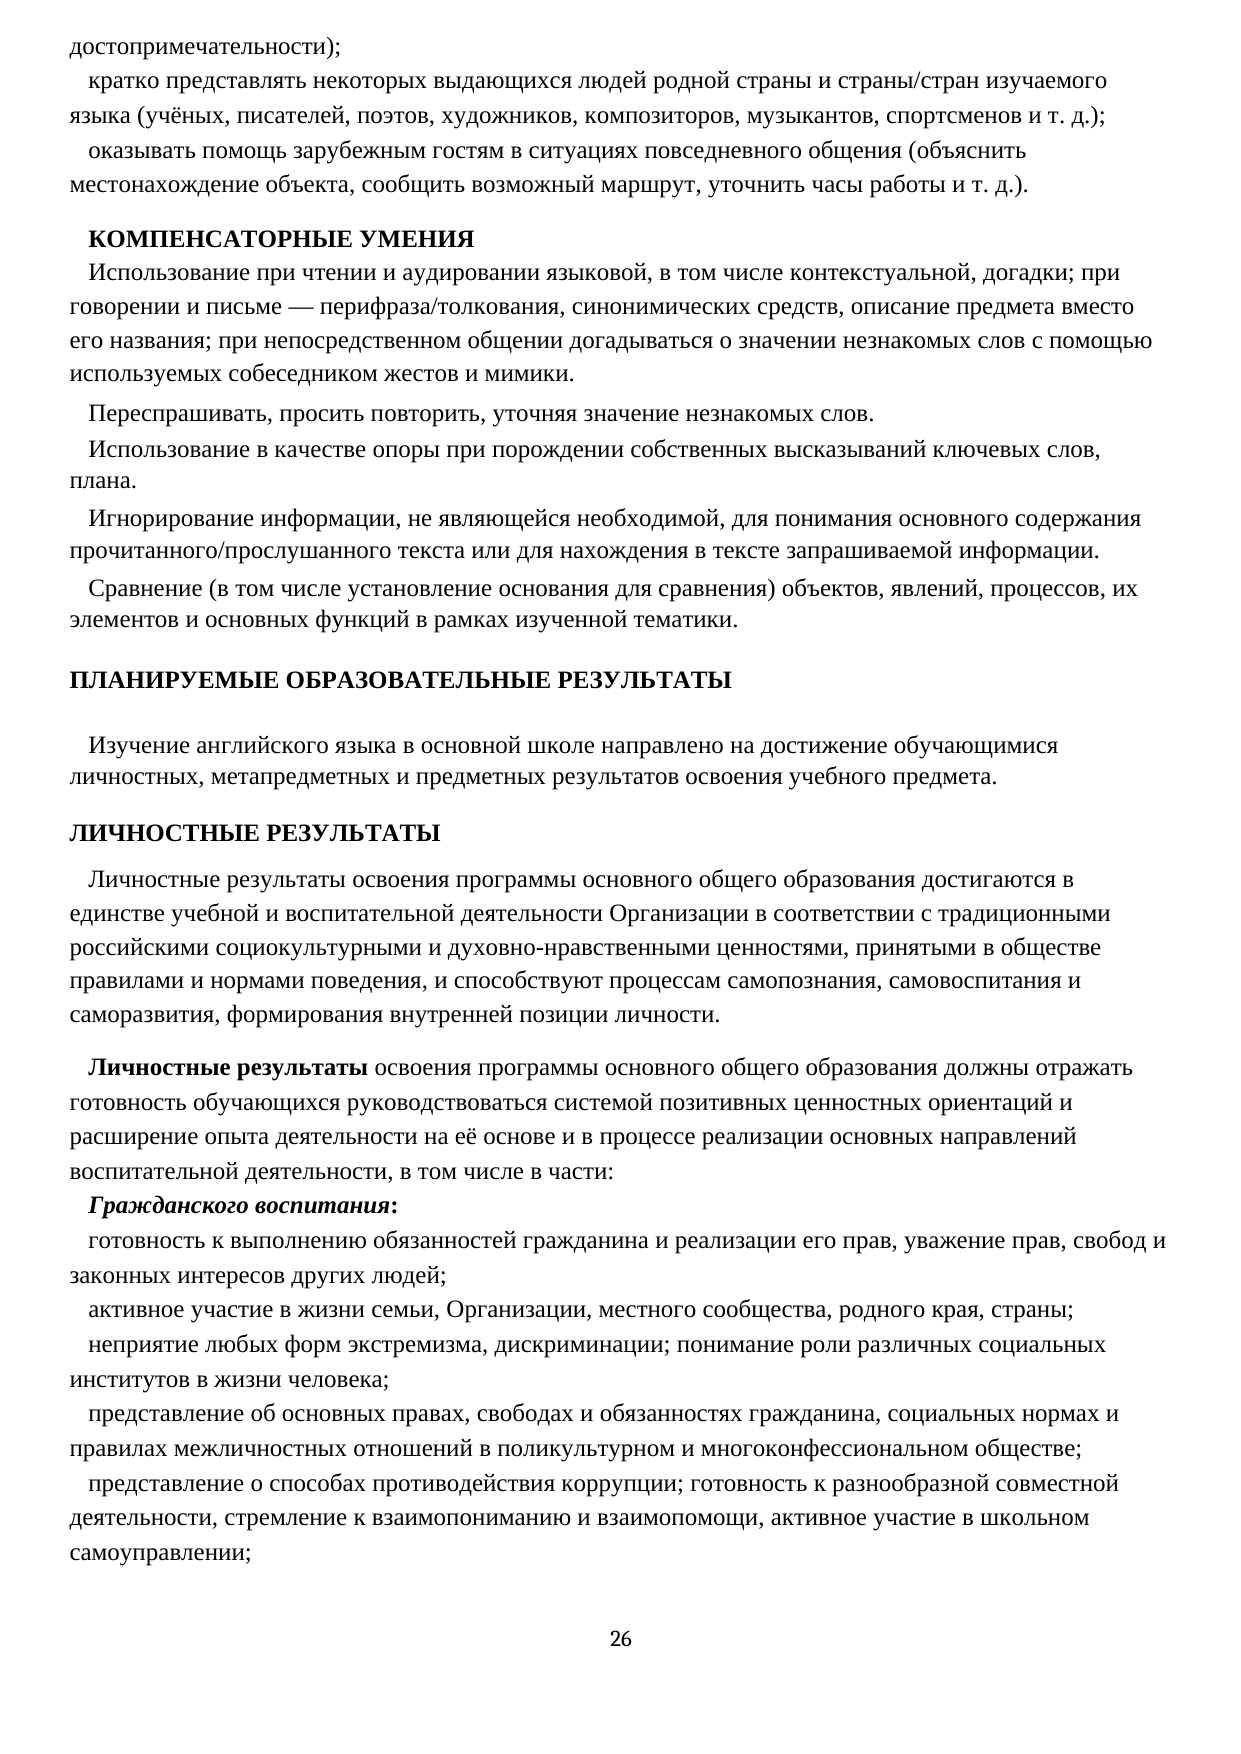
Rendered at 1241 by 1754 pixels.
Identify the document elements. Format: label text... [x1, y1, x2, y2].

text Игнорирование информации, не являющейся необходимой, для понимания основного содержания прочитанного/прослушанного текста или для нахождения в тексте запрашиваемой информации. [69, 503, 1157, 563]
text Личностные результаты освоения программы основного общего образования достигаются в единстве учебной и воспитательной деятельности Организации в соответствии с традиционными российскими социокультурными и духовно-нравственными ценностями, принятыми в обществе правилами и нормами поведения, и способствуют процессам самопознания, самовоспитания и саморазвития, формирования внутренней позиции личности. [69, 864, 1112, 1027]
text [69, 1052, 1172, 1566]
text ЛИЧНОСТНЫЕ РЕЗУЛЬТАТЫ [69, 820, 1172, 847]
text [69, 31, 1172, 198]
text Изучение английского языка в основной школе направлено на достижение обучающимися личностных, метапредметных и предметных результатов освоения учебного предмета. [69, 730, 1067, 790]
text Использование в качестве опоры при порождении собственных высказываний ключевых слов, плана. [69, 434, 1112, 494]
text Сравнение (в том числе установление основания для сравнения) объектов, явлений, процессов, их элементов и основных функций в рамках изученной тематики. [69, 573, 1142, 633]
text КОМПЕНСАТОРНЫЕ УМЕНИЯ Использование при чтении и аудировании языковой, в том числе контекстуальной, догадки; при говорении и письме — перифраза/толкования, синонимических средств, описание предмета вместо его названия; при непосредственном общении догадываться о значении незнакомых слов с помощью используемых собеседником жестов и мимики. [69, 224, 1157, 387]
text Переспрашивать, просить повторить, уточняя значение незнакомых слов. [88, 399, 1172, 426]
text ПЛАНИРУЕМЫЕ ОБРАЗОВАТЕЛЬНЫЕ РЕЗУЛЬТАТЫ [69, 667, 1172, 694]
